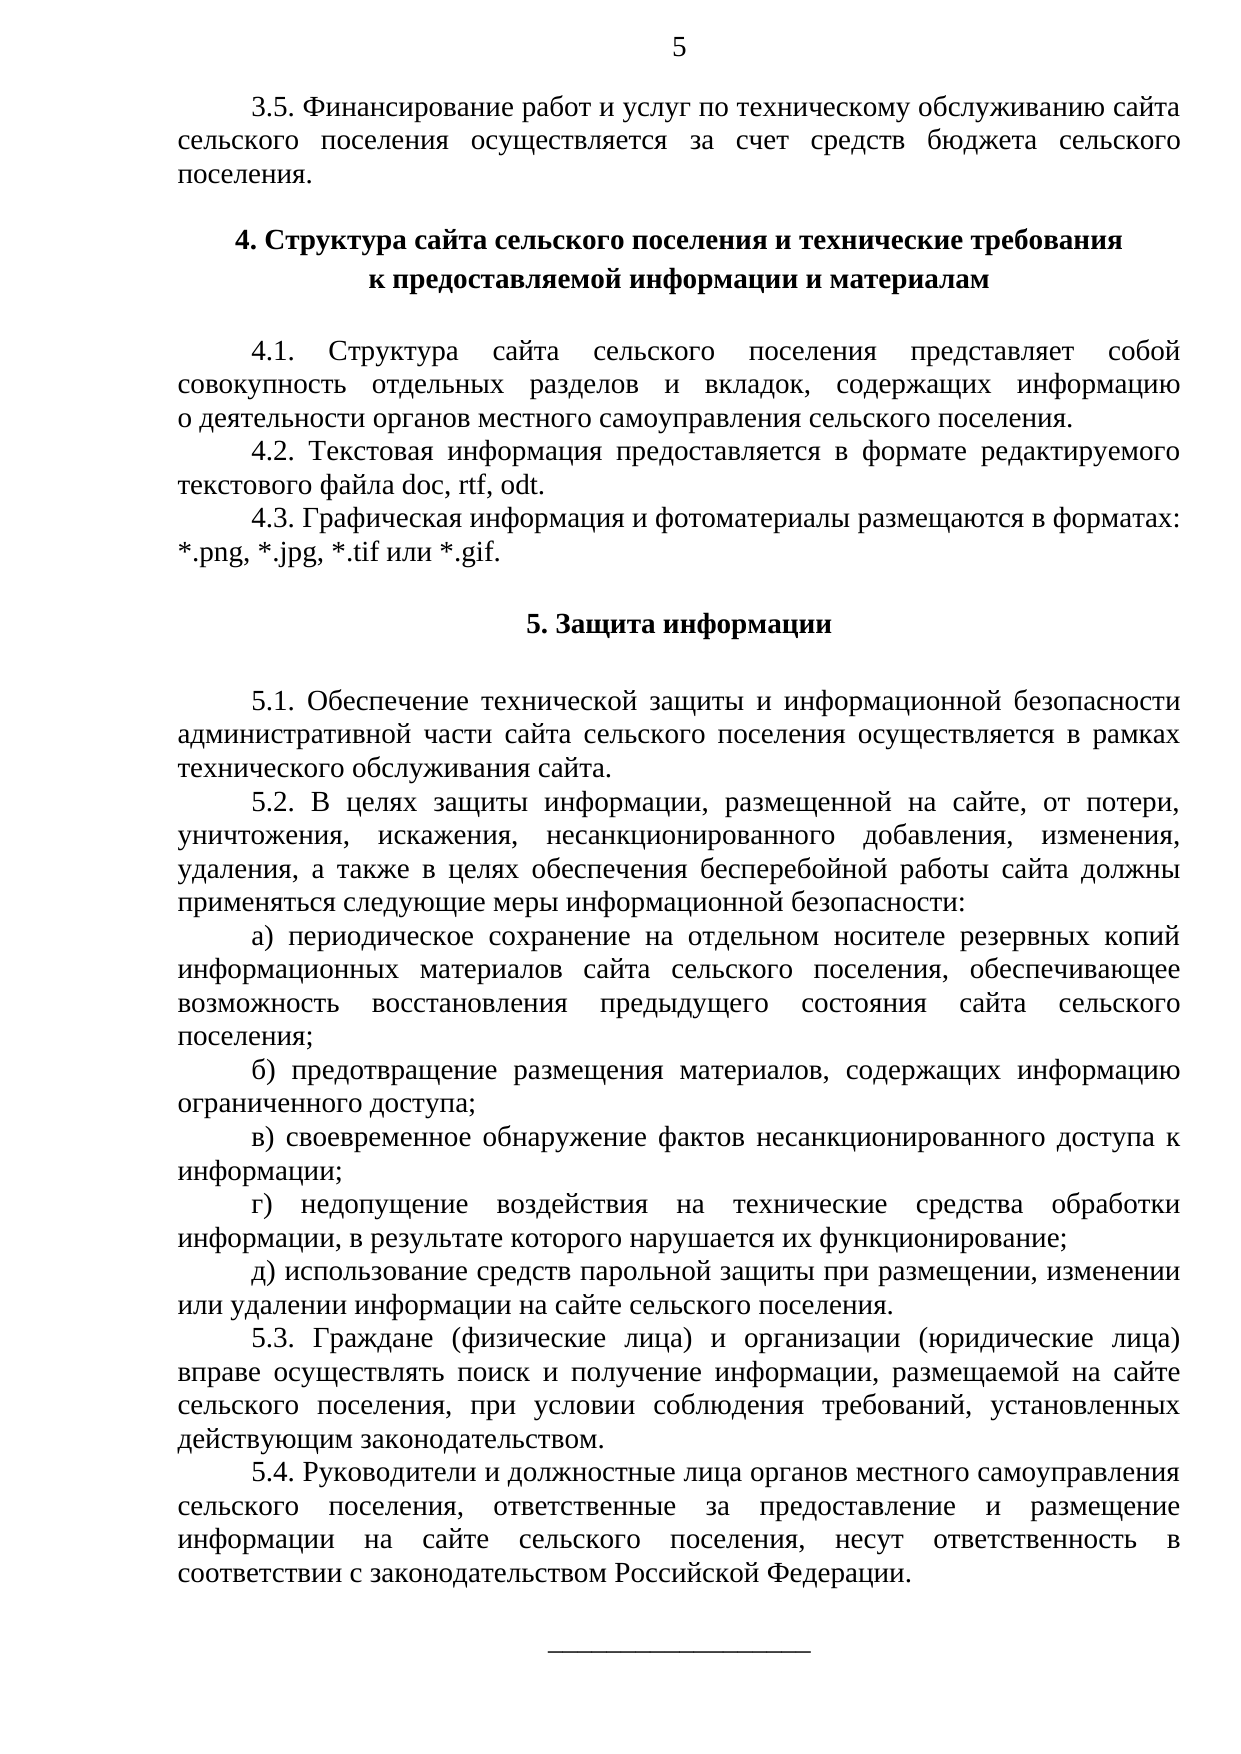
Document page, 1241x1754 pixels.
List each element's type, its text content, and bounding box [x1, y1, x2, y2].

text 5.4. Руководители и должностные лица органов местного самоуправления сельского поселения, ответственные за предоставление и размещение информации на сайте сельского поселения, несут ответственность в соответствии с законодательством Российской Федерации. [177, 1454, 1181, 1589]
text 5.2. В целях защиты информации, размещенной на сайте, от потери, уничтожения, искажения, несанкционированного добавления, изменения, удаления, а также в целях обеспечения бесперебойной работы сайта должны применяться следующие меры информационной безопасности: [177, 784, 1181, 918]
text 4.1. Структура сайта сельского поселения представляет собой совокупность отдельных разделов и вкладок, содержащих информацию о деятельности органов местного самоуправления сельского поселения. [177, 333, 1181, 433]
text __________________ [177, 1622, 1181, 1656]
text 5.3. Граждане (физические лица) и организации (юридические лица) вправе осуществлять поиск и получение информации, размещаемой на сайте сельского поселения, при условии соблюдения требований, установленных действующим законодательством. [177, 1320, 1181, 1454]
text д) использование средств парольной защиты при размещении, изменении или удалении информации на сайте сельского поселения. [177, 1253, 1181, 1320]
text в) своевременное обнаружение фактов несанкционированного доступа к информации; [177, 1119, 1181, 1186]
text 3.5. Финансирование работ и услуг по техническому обслуживанию сайта сельского поселения осуществляется за счет средств бюджета сельского поселения. [177, 89, 1181, 189]
text г) недопущение воздействия на технические средства обработки информации, в результате которого нарушается их функционирование; [177, 1186, 1181, 1253]
text 4. Структура сайта сельского поселения и технические требования [177, 222, 1181, 256]
text 5. Защита информации [177, 606, 1181, 639]
text б) предотвращение размещения материалов, содержащих информацию ограниченного доступа; [177, 1052, 1181, 1119]
text к предоставляемой информации и материалам [177, 261, 1181, 294]
text а) периодическое сохранение на отдельном носителе резервных копий информационных материалов сайта сельского поселения, обеспечивающее возможность восстановления предыдущего состояния сайта сельского поселения; [177, 918, 1181, 1052]
text 5.1. Обеспечение технической защиты и информационной безопасности административной части сайта сельского поселения осуществляется в рамках технического обслуживания сайта. [177, 683, 1181, 784]
text 4.2. Текстовая информация предоставляется в формате редактируемого текстового файла doc, rtf, odt. [177, 433, 1181, 500]
text 4.3. Графическая информация и фотоматериалы размещаются в форматах: *.png, *.jpg, *.tif или *.gif. [177, 500, 1181, 567]
